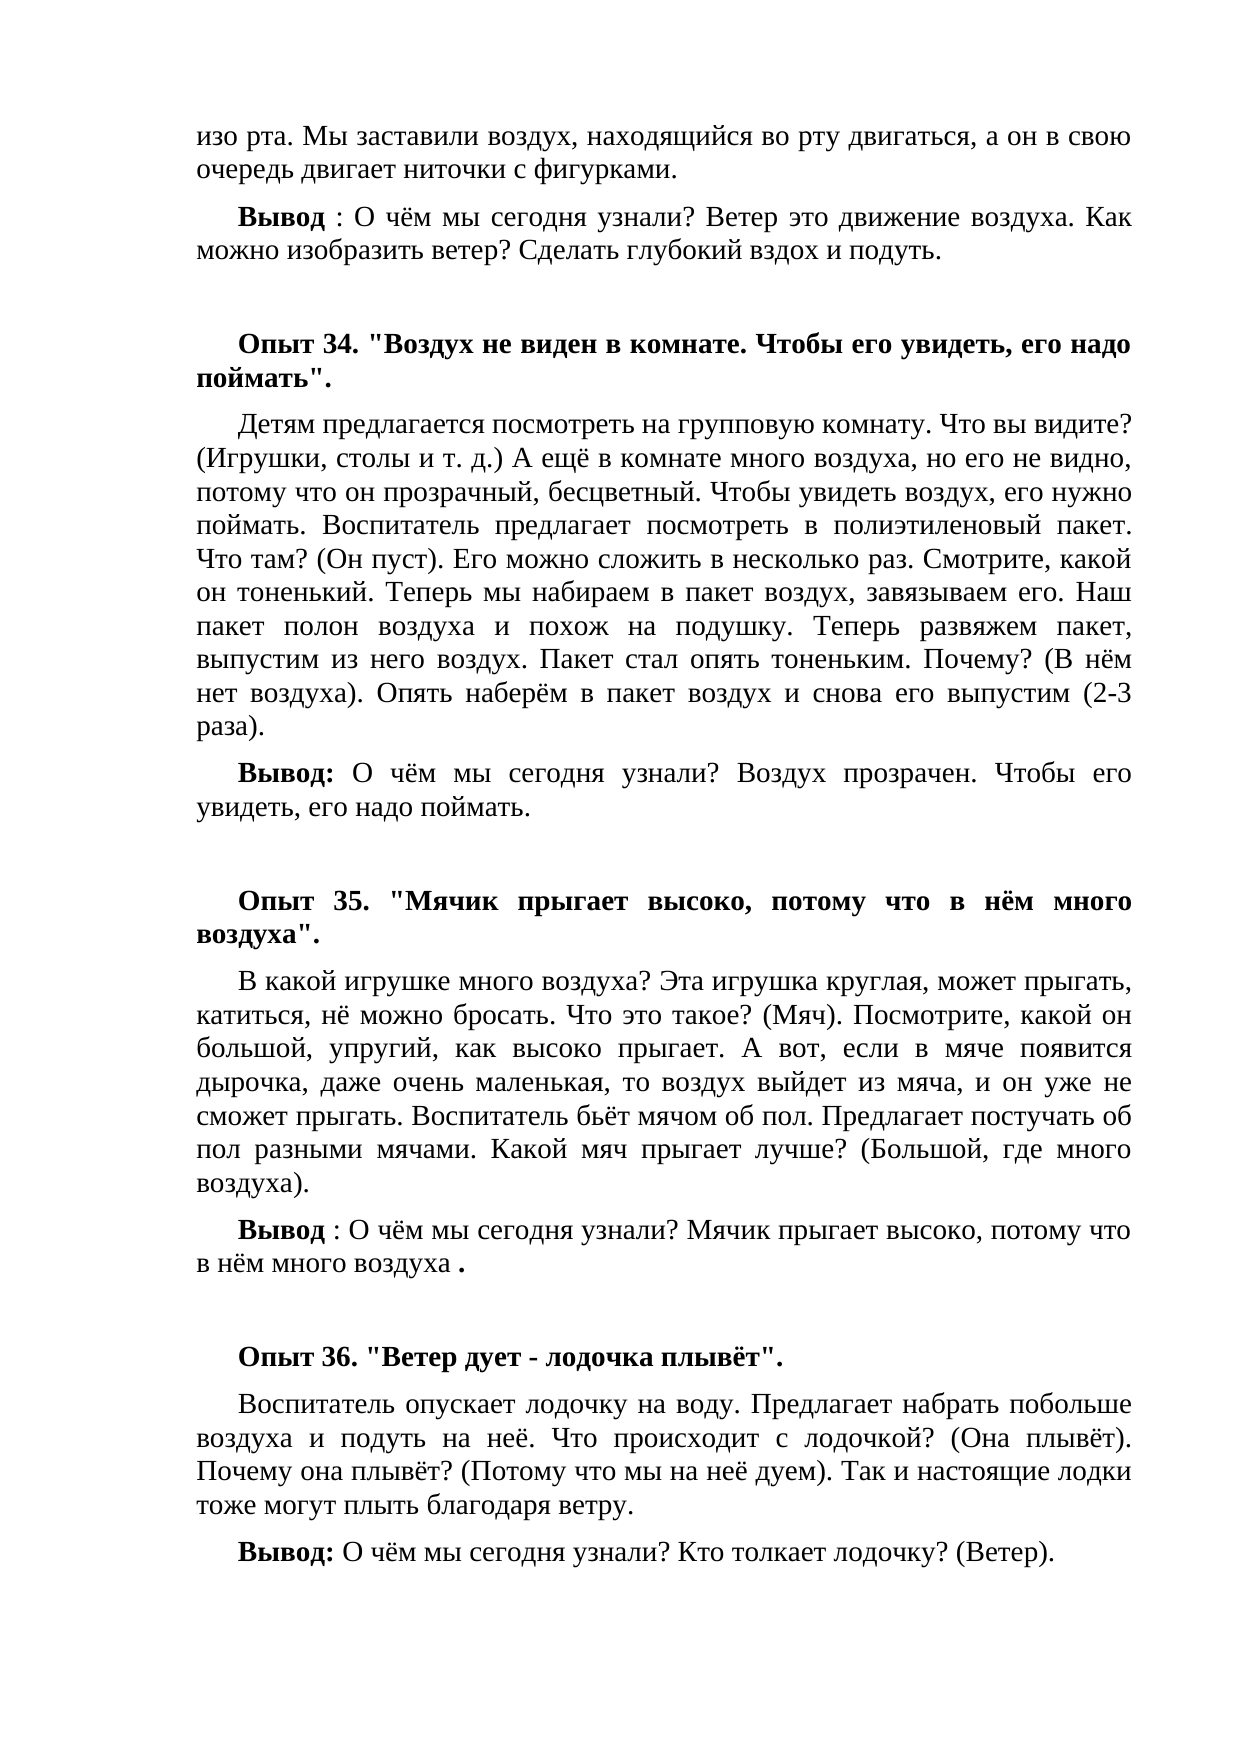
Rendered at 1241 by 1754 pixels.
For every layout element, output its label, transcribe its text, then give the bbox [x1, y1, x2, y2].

text Вывод : О чём мы сегодня узнали? Мячик прыгает высоко, потому что в нём много воздуха . [196, 1212, 1133, 1279]
text Опыт 35. "Мячик прыгает высоко, потому что в нём много воздуха". [196, 883, 1133, 950]
text Опыт 36. "Ветер дует - лодочка плывёт". [196, 1339, 1133, 1373]
text Опыт 34. "Воздух не виден в комнате. Чтобы его увидеть, его надо поймать". [196, 326, 1133, 393]
text В какой игрушке много воздуха? Эта игрушка круглая, может прыгать, катиться, нё можно бросать. Что это такое? (Мяч). Посмотрите, какой он большой, упругий, как высоко прыгает. А вот, если в мяче появится дырочка, даже очень маленькая, то воздух выйдет из мяча, и он уже не сможет прыгать. Воспитатель бьёт мячом об пол. Предлагает постучать об пол разными мячами. Какой мяч прыгает лучше? (Большой, где много воздуха). [196, 963, 1133, 1198]
text Вывод: О чём мы сегодня узнали? Кто толкает лодочку? (Ветер). [196, 1534, 1133, 1567]
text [196, 118, 1133, 185]
text Воспитатель опускает лодочку на воду. Предлагает набрать побольше воздуха и подуть на неё. Что происходит с лодочкой? (Она плывёт). Почему она плывёт? (Потому что мы на неё дуем). Так и настоящие лодки тоже могут плыть благодаря ветру. [196, 1386, 1133, 1520]
text Вывод: О чём мы сегодня узнали? Воздух прозрачен. Чтобы его увидеть, его надо поймать. [196, 756, 1133, 823]
text Детям предлагается посмотреть на групповую комнату. Что вы видите? (Игрушки, столы и т. д.) А ещё в комнате много воздуха, но его не видно, потому что он прозрачный, бесцветный. Чтобы увидеть воздух, его нужно поймать. Воспитатель предлагает посмотреть в полиэтиленовый пакет. Что там? (Он пуст). Его можно сложить в несколько раз. Смотрите, какой он тоненький. Теперь мы набираем в пакет воздух, завязываем его. Наш пакет полон воздуха и похож на подушку. Теперь развяжем пакет, выпустим из него воздух. Пакет стал опять тоненьким. Почему? (В нём нет воздуха). Опять наберём в пакет воздух и снова его выпустим (2-3 раза). [196, 407, 1133, 742]
text Вывод : О чём мы сегодня узнали? Ветер это движение воздуха. Как можно изобразить ветер? Сделать глубокий вздох и подуть. [196, 199, 1133, 266]
